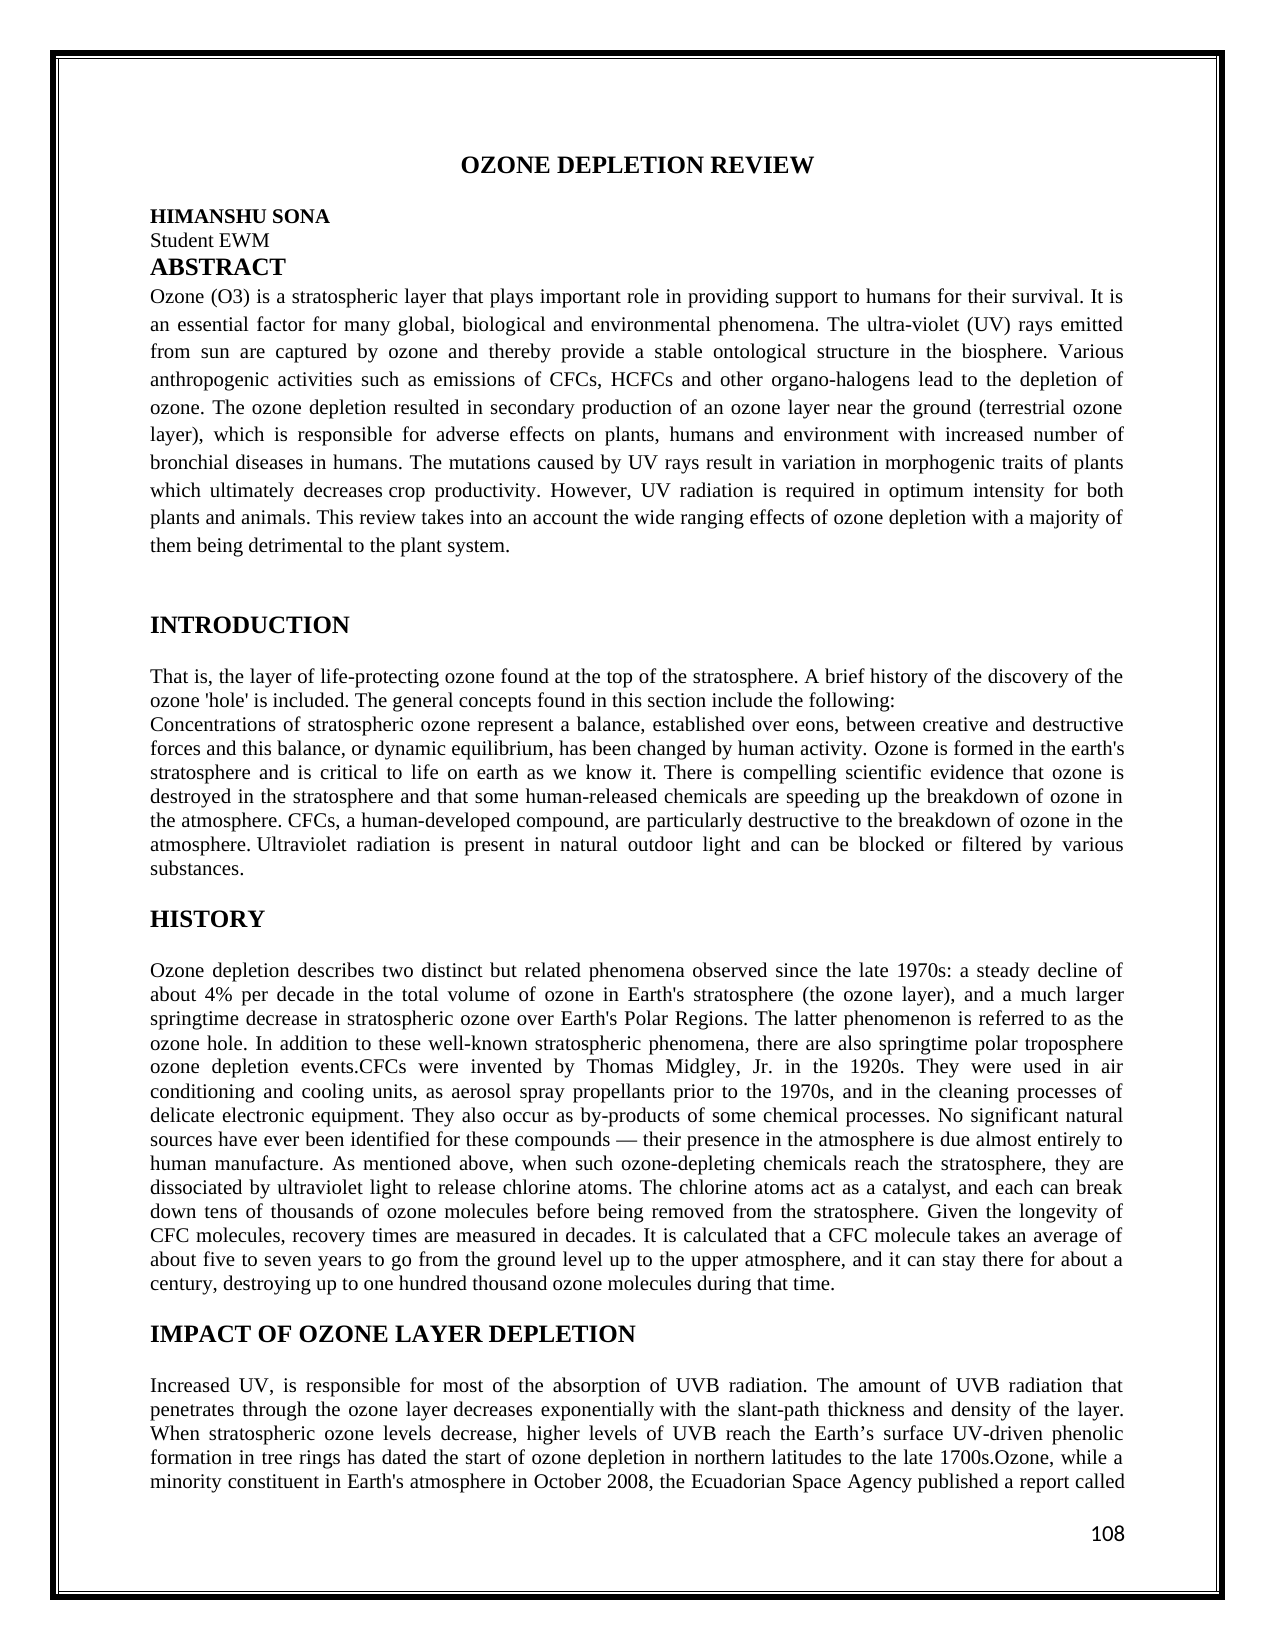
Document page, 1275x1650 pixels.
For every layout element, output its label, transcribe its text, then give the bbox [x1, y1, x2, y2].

text ABSTRACT Ozone (O3) is a stratospheric layer that plays important role in providing support to humans for their survival. It is an essential factor for many global, biological and environmental phenomena. The ultra-violet (UV) rays emitted from sun are captured by ozone and thereby provide a stable ontological structure in the biosphere. Various anthropogenic activities such as emissions of CFCs, HCFCs and other organo-halogens lead to the depletion of ozone. The ozone depletion resulted in secondary production of an ozone layer near the ground (terrestrial ozone layer), which is responsible for adverse effects on plants, humans and environment with increased number of bronchial diseases in humans. The mutations caused by UV rays result in variation in morphogenic traits of plants which ultimately decreases crop productivity. However, UV radiation is required in optimum intensity for both plants and animals. This review takes into an account the wide ranging effects of ozone depletion with a majority of them being detrimental to the plant system. [150, 252, 1125, 557]
text That is, the layer of life-protecting ozone found at the top of the stratosphere. A brief history of the discovery of the ozone 'hole' is included. The general concepts found in this section include the following: [150, 664, 1125, 712]
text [150, 1373, 1125, 1493]
text INTRODUCTION [150, 610, 1125, 639]
text Concentrations of stratospheric ozone represent a balance, established over eons, between creative and destructive forces and this balance, or dynamic equilibrium, has been changed by human activity. Ozone is formed in the earth's stratosphere and is critical to life on earth as we know it. There is compelling scientific evidence that ozone is destroyed in the stratosphere and that some human-released chemicals are speeding up the breakdown of ozone in the atmosphere. CFCs, a human-developed compound, are particularly destructive to the breakdown of ozone in the atmosphere. Ultraviolet radiation is present in natural outdoor light and can be blocked or filtered by various substances. [150, 712, 1125, 880]
text OZONE DEPLETION REVIEW [150, 150, 1125, 179]
text HISTORY [150, 904, 1125, 933]
text IMPACT OF OZONE LAYER DEPLETION [150, 1319, 1125, 1348]
text Student EWM [150, 228, 1125, 252]
text Ozone depletion describes two distinct but related phenomena observed since the late 1970s: a steady decline of about 4% per decade in the total volume of ozone in Earth's stratosphere (the ozone layer), and a much larger springtime decrease in stratospheric ozone over Earth's Polar Regions. The latter phenomenon is referred to as the ozone hole. In addition to these well-known stratospheric phenomena, there are also springtime polar troposphere ozone depletion events.CFCs were invented by Thomas Midgley, Jr. in the 1920s. They were used in air conditioning and cooling units, as aerosol spray propellants prior to the 1970s, and in the cleaning processes of delicate electronic equipment. They also occur as by-products of some chemical processes. No significant natural sources have ever been identified for these compounds — their presence in the atmosphere is due almost entirely to human manufacture. As mentioned above, when such ozone-depleting chemicals reach the stratosphere, they are dissociated by ultraviolet light to release chlorine atoms. The chlorine atoms act as a catalyst, and each can break down tens of thousands of ozone molecules before being removed from the stratosphere. Given the longevity of CFC molecules, recovery times are measured in decades. It is calculated that a CFC molecule takes an average of about five to seven years to go from the ground level up to the upper atmosphere, and it can stay there for about a century, destroying up to one hundred thousand ozone molecules during that time. [150, 958, 1125, 1295]
text HIMANSHU SONA [150, 204, 1125, 228]
